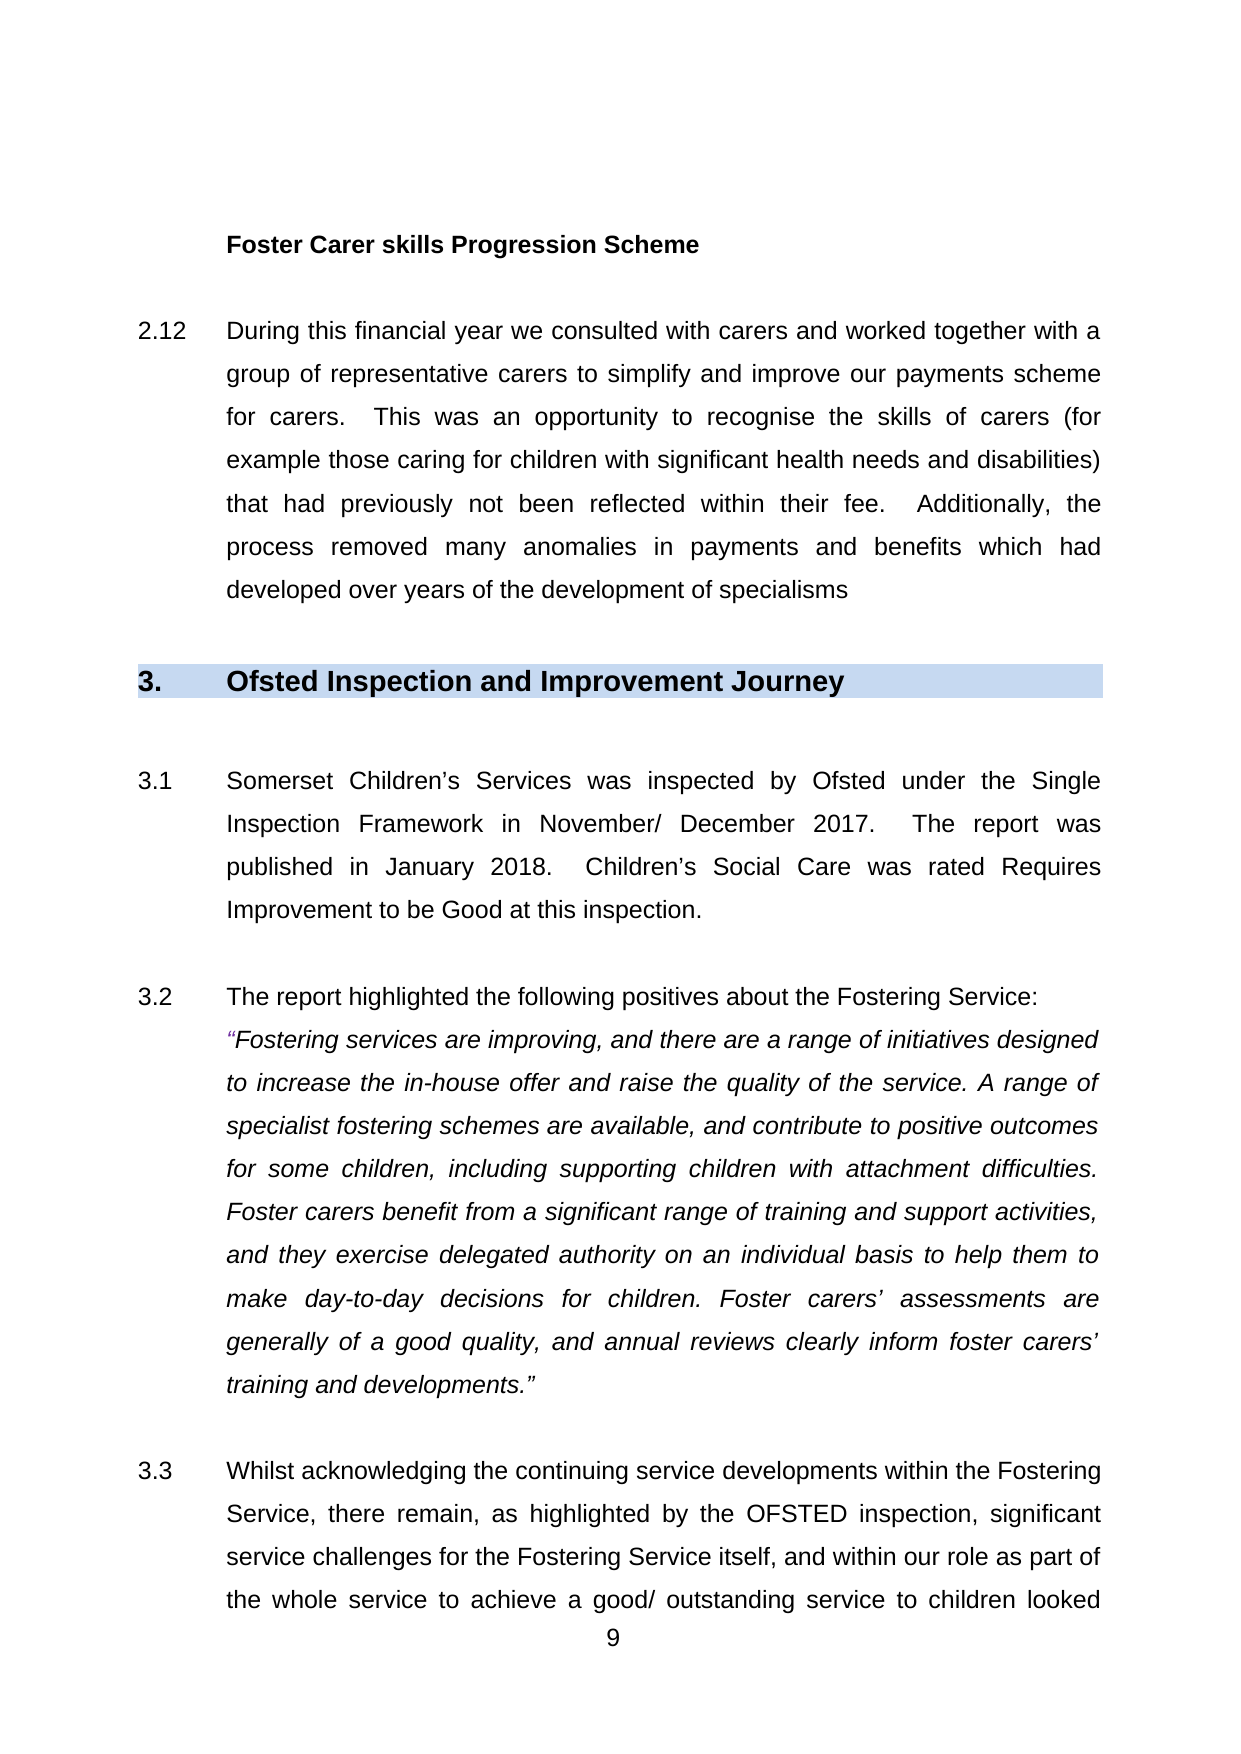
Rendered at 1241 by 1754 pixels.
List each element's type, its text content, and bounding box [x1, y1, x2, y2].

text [138, 1456, 1103, 1614]
text Foster Carer skills Progression Scheme [226, 230, 1103, 258]
text “Fostering services are improving, and there are a range of initiatives designed to increase the in-house offer and raise the quality of the service. A range of specialist fostering schemes are available, and contribute to positive outcomes for some children, including supporting children with attachment difficulties. Foster carers benefit from a significant range of training and support activities, and they exercise delegated authority on an individual basis to help them to make day-to-day decisions for children. Foster carers’ assessments are generally of a good quality, and annual reviews clearly inform foster carers’ training and developments.” [226, 1025, 1103, 1398]
text 3.2 The report highlighted the following positives about the Fostering Service: [138, 982, 1103, 1010]
text 2.12 During this financial year we consulted with carers and worked together with a group of representative carers to simplify and improve our payments scheme for carers. This was an opportunity to recognise the skills of carers (for example those caring for children with significant health needs and disabilities) that had previously not been reflected within their fee. Additionally, the process removed many anomalies in payments and benefits which had developed over years of the development of specialisms [138, 316, 1103, 603]
subtitle Ofsted Inspection and Improvement Journey [138, 664, 1103, 698]
text 3.1 Somerset Children’s Services was inspected by Ofsted under the Single Inspection Framework in November/ December 2017. The report was published in January 2018. Children’s Social Care was rated Requires Improvement to be Good at this inspection. [138, 766, 1103, 924]
